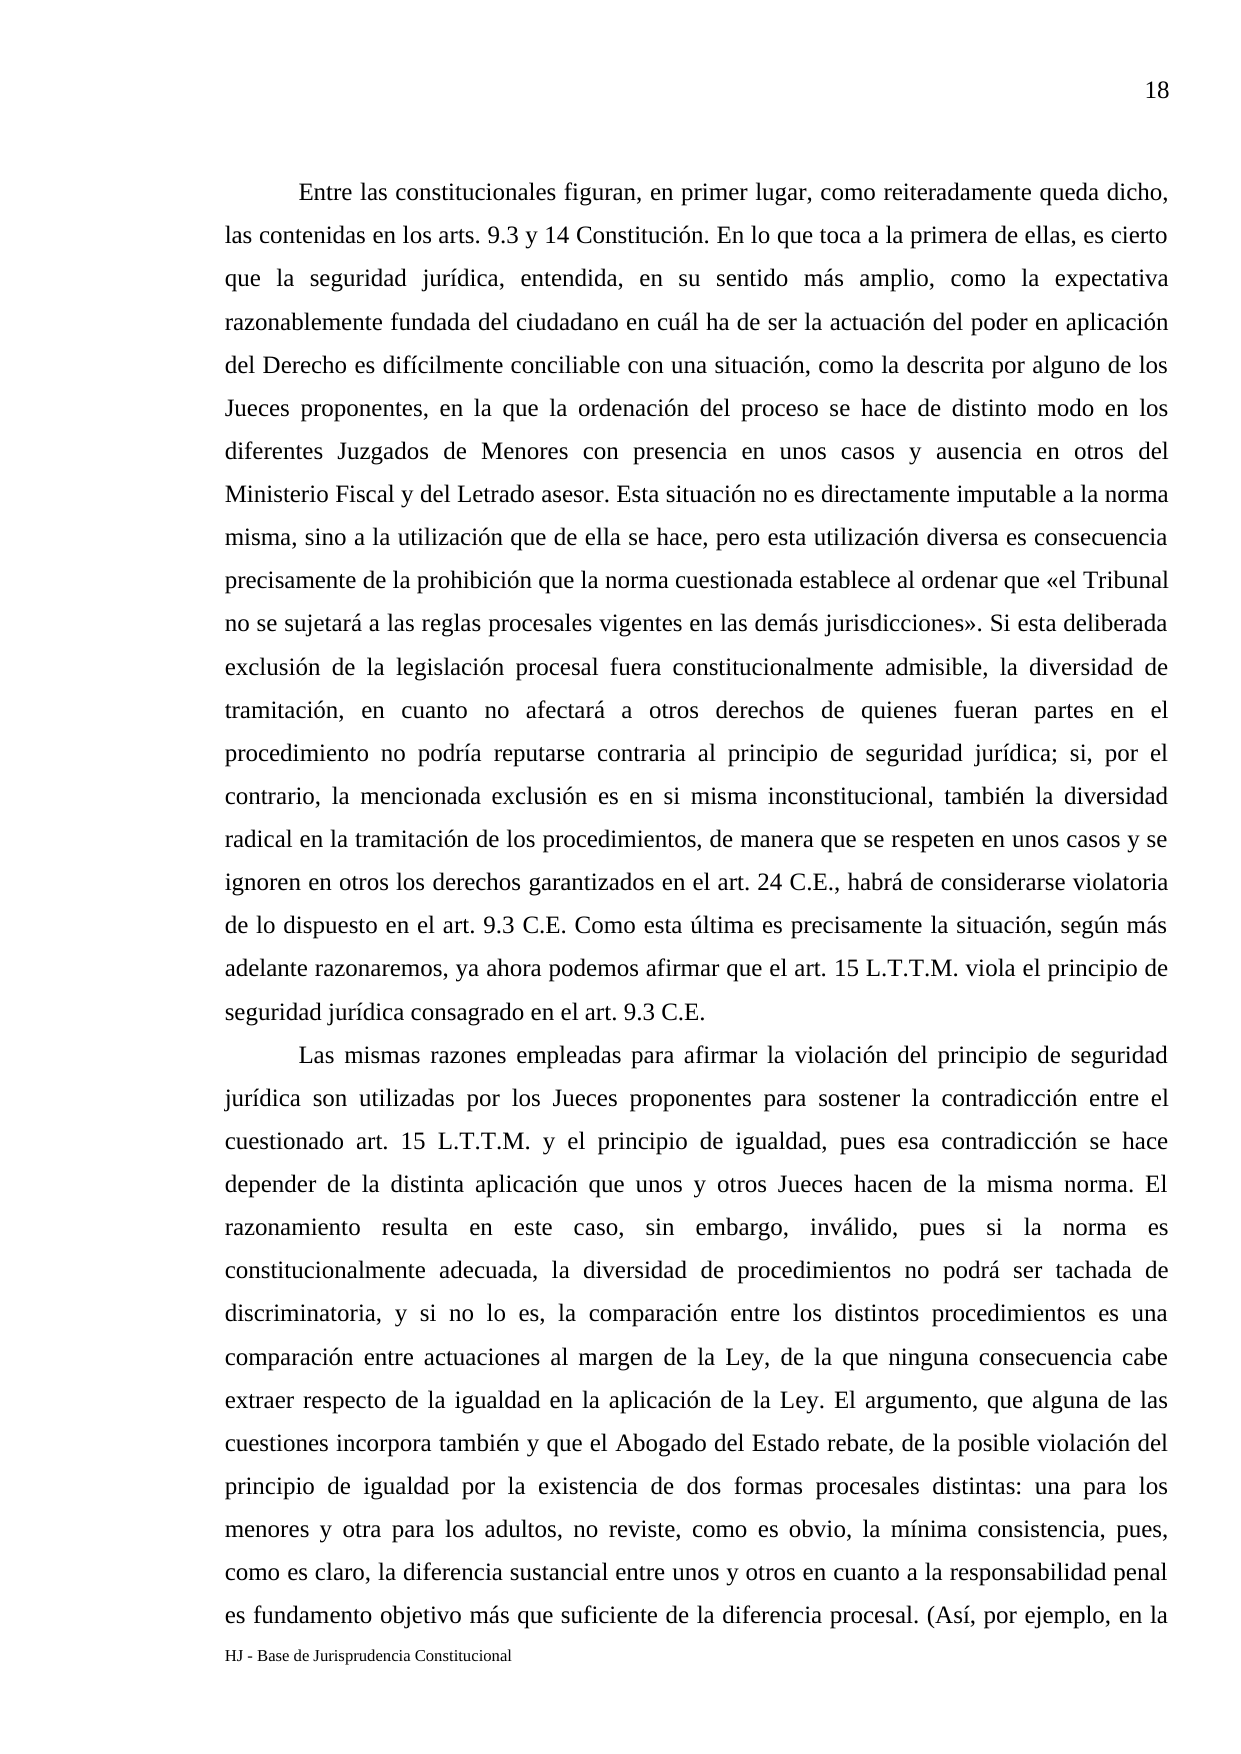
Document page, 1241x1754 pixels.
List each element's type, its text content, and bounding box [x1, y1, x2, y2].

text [224, 1040, 1169, 1629]
text Entre las constitucionales figuran, en primer lugar, como reiteradamente queda dicho, las contenidas en los arts. 9.3 y 14 Constitución. En lo que toca a la primera de ellas, es cierto que la seguridad jurídica, entendida, en su sentido más amplio, como la expectativa razonablemente fundada del ciudadano en cuál ha de ser la actuación del poder en aplicación del Derecho es difícilmente conciliable con una situación, como la descrita por alguno de los Jueces proponentes, en la que la ordenación del proceso se hace de distinto modo en los diferentes Juzgados de Menores con presencia en unos casos y ausencia en otros del Ministerio Fiscal y del Letrado asesor. Esta situación no es directamente imputable a la norma misma, sino a la utilización que de ella se hace, pero esta utilización diversa es consecuencia precisamente de la prohibición que la norma cuestionada establece al ordenar que «el Tribunal no se sujetará a las reglas procesales vigentes en las demás jurisdicciones». Si esta deliberada exclusión de la legislación procesal fuera constitucionalmente admisible, la diversidad de tramitación, en cuanto no afectará a otros derechos de quienes fueran partes en el procedimiento no podría reputarse contraria al principio de seguridad jurídica; si, por el contrario, la mencionada exclusión es en si misma inconstitucional, también la diversidad radical en la tramitación de los procedimientos, de manera que se respeten en unos casos y se ignoren en otros los derechos garantizados en el art. 24 C.E., habrá de considerarse violatoria de lo dispuesto en el art. 9.3 C.E. Como esta última es precisamente la situación, según más adelante razonaremos, ya ahora podemos afirmar que el art. 15 L.T.T.M. viola el principio de seguridad jurídica consagrado en el art. 9.3 C.E. [224, 177, 1169, 1025]
